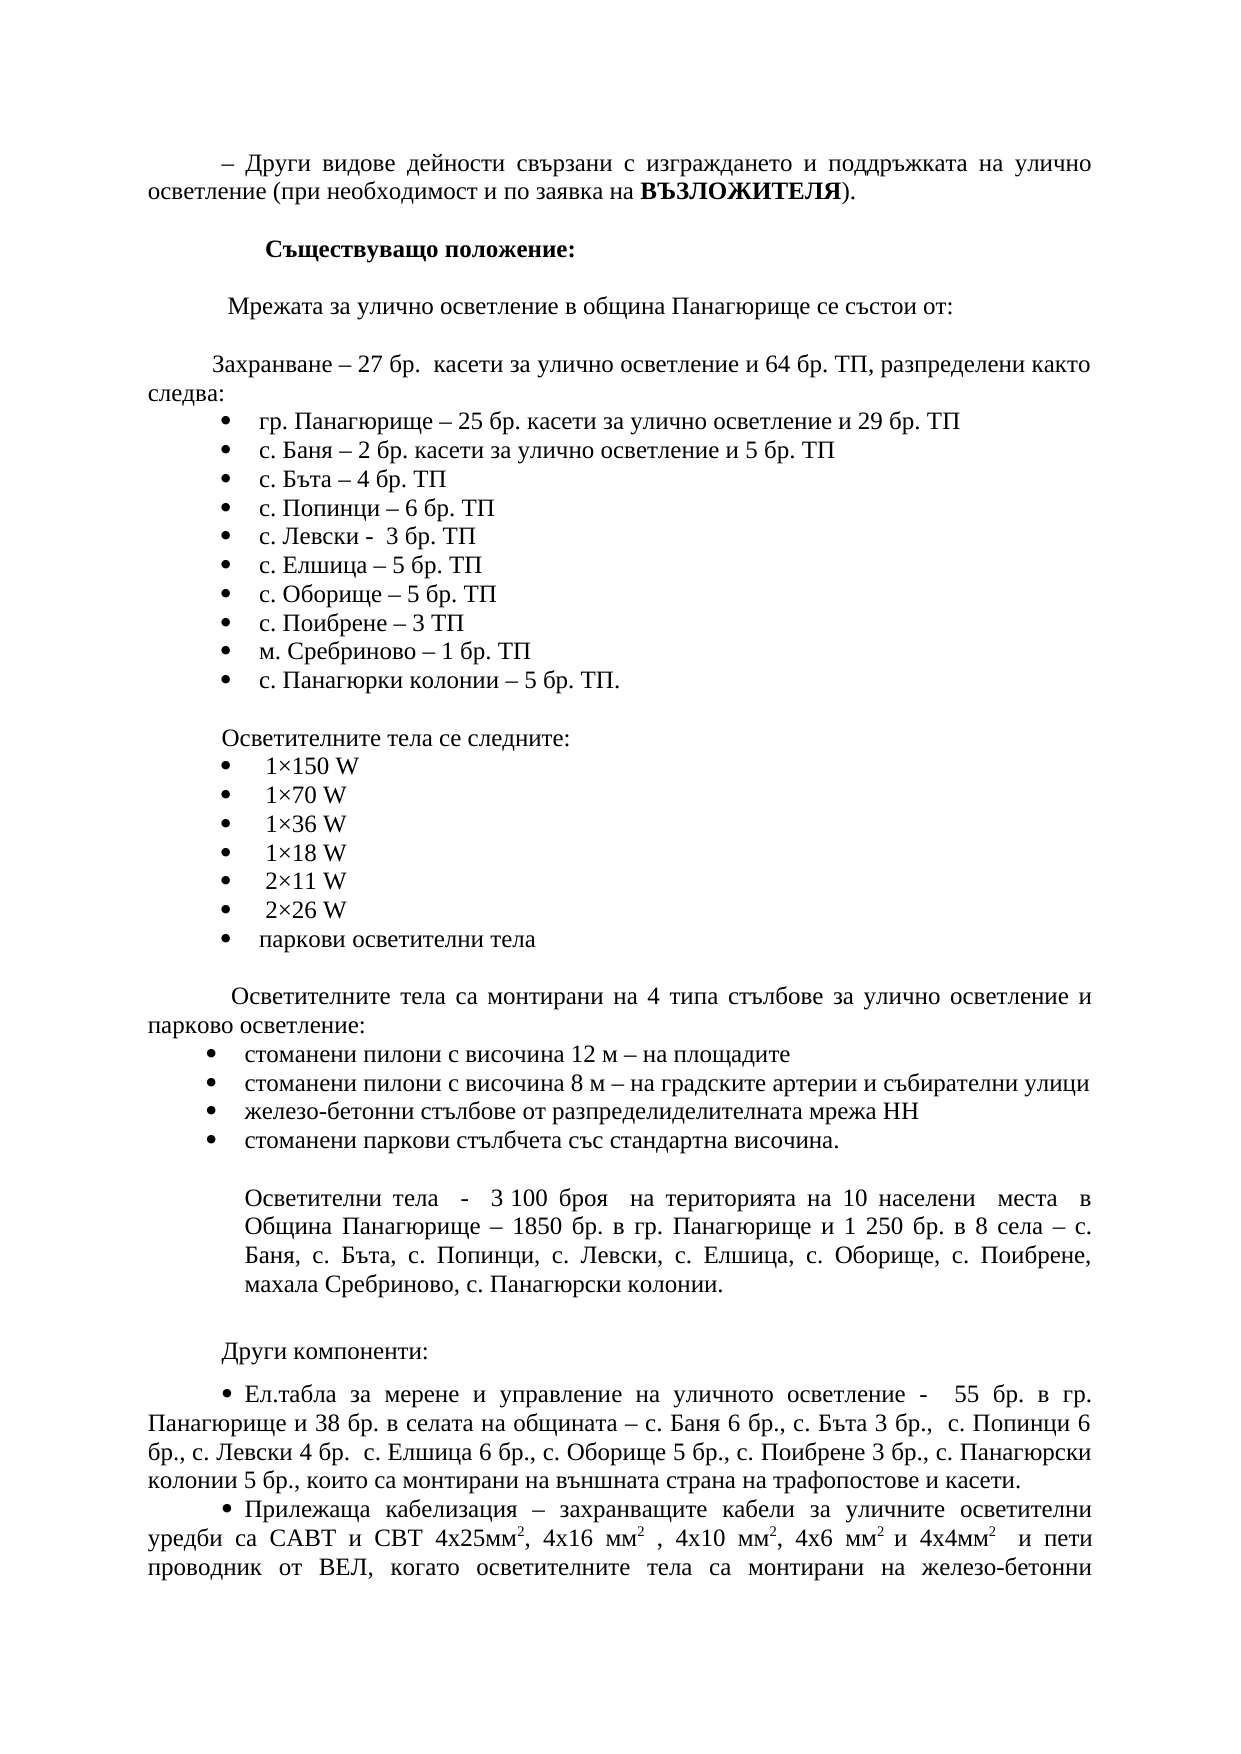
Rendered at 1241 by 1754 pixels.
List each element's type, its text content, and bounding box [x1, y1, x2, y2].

list м. Сребриново – 1 бр. ТП [221, 636, 1093, 665]
list с. Оборище – 5 бр. ТП [221, 579, 1093, 608]
list с. Бъта – 4 бр. ТП [221, 464, 1093, 493]
list 1×150 W [221, 751, 1093, 780]
list с. Поибрене – 3 ТП [221, 608, 1093, 636]
list гр. Панагюрище – 25 бр. касети за улично осветление и 29 бр. ТП [221, 406, 1093, 435]
text – Други видове дейности свързани с изграждането и поддръжката на улично осветление (при необходимост и по заявка на Възложителя). [148, 148, 1093, 205]
list стоманени пилони с височина 8 м – на градските артерии и събирателни улици [207, 1068, 1093, 1096]
list с. Елшица – 5 бр. ТП [221, 550, 1093, 579]
list железо-бетонни стълбове от разпределиделителната мрежа НН [207, 1096, 1093, 1125]
list паркови осветителни тела [221, 924, 1093, 953]
text Мрежата за улично осветление в община Панагюрище се състои от: [148, 291, 1093, 320]
list стоманени паркови стълбчета със стандартна височина. [207, 1125, 1093, 1154]
list с. Панагюрки колонии – 5 бр. ТП. [221, 665, 1093, 694]
list стоманени пилони с височина 12 м – на площадите [207, 1039, 1093, 1068]
list 2×26 W [221, 895, 1093, 924]
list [148, 1494, 1093, 1580]
list 1×36 W [221, 809, 1093, 838]
text Съществуващо положение: [148, 234, 1093, 263]
text Осветителните тела се следните: [148, 723, 1093, 751]
list с. Попинци – 6 бр. ТП [221, 493, 1093, 521]
list 1×70 W [221, 780, 1093, 809]
list 1×18 W [221, 838, 1093, 866]
list с. Левски - 3 бр. ТП [221, 521, 1093, 550]
list с. Баня – 2 бр. касети за улично осветление и 5 бр. ТП [221, 435, 1093, 464]
text Други компоненти: [221, 1336, 1093, 1365]
text Осветителните тела са монтирани на 4 типа стълбове за улично осветление и парково осветление: [148, 981, 1093, 1039]
list Ел.табла за мерене и управление на уличното осветление - 55 бр. в гр. Панагюрище и 38 бр. в селата на общината – с. Баня 6 бр., с. Бъта 3 бр., с. Попинци 6 бр., с. Левски 4 бр. с. Елшица 6 бр., с. Оборище 5 бр., с. Поибрене 3 бр., с. Панагюрски колонии 5 бр., които са монтирани на външната страна на трафопостове и касети. [148, 1379, 1093, 1494]
text Захранване – 27 бр. касети за улично осветление и 64 бр. ТП, разпределени както следва: [148, 349, 1093, 406]
list 2×11 W [221, 866, 1093, 895]
text Осветителни тела - 3 100 броя на територията на 10 населени места в Община Панагюрище – 1850 бр. в гр. Панагюрище и 1 250 бр. в 8 села – с. Баня, с. Бъта, с. Попинци, с. Левски, с. Елшица, с. Оборище, с. Поибрене, махала Сребриново, с. Панагюрски колонии. [244, 1183, 1093, 1298]
